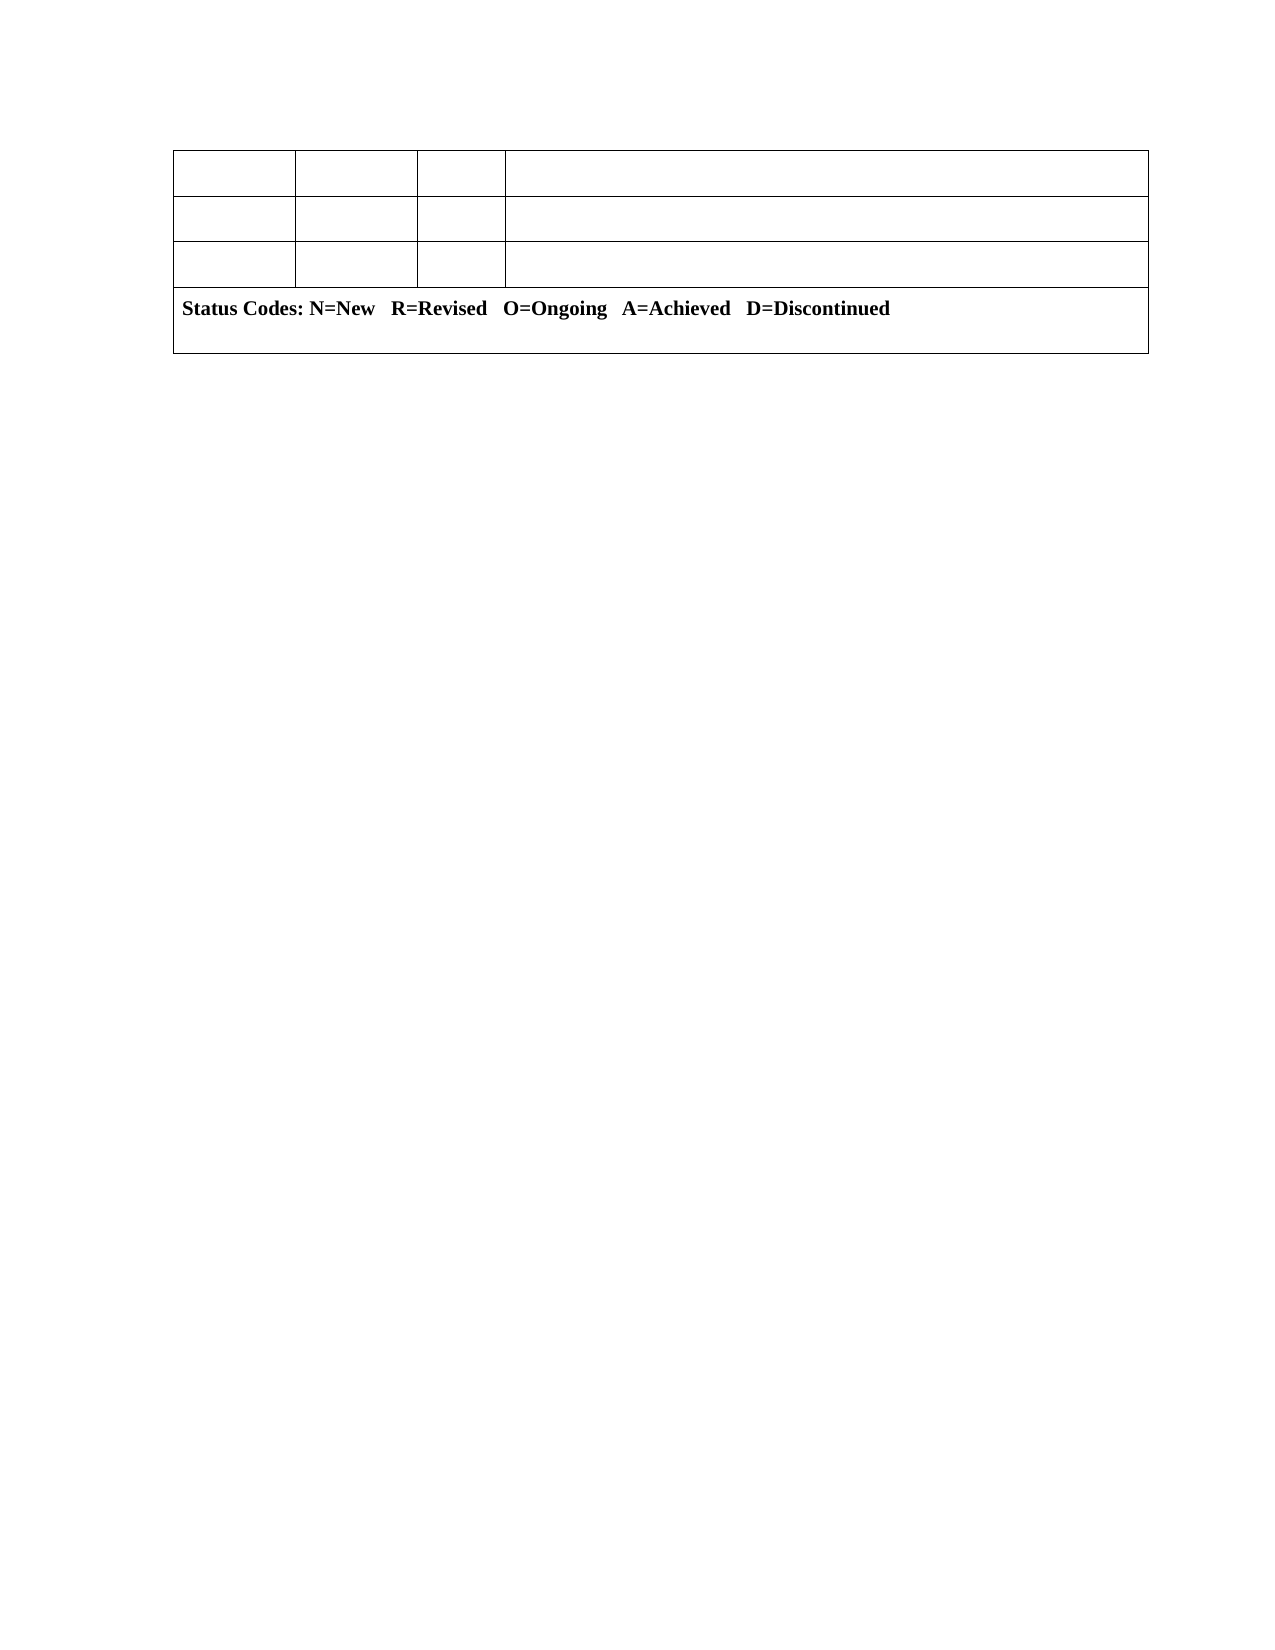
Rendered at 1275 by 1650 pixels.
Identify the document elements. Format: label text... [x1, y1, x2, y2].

table_cell Status Codes: N=New R=Revised O=Ongoing A=Achieved D=Discontinued [174, 288, 1148, 353]
table_cell [506, 242, 1148, 287]
table_cell [174, 242, 295, 287]
table_cell [296, 151, 417, 196]
table_cell [506, 151, 1148, 196]
table_cell [418, 197, 505, 241]
table_cell [174, 197, 295, 241]
table_cell [506, 197, 1148, 241]
table_cell [418, 151, 505, 196]
table_cell [418, 242, 505, 287]
table_cell [174, 151, 295, 196]
table_cell [296, 242, 417, 287]
table_cell [296, 197, 417, 241]
